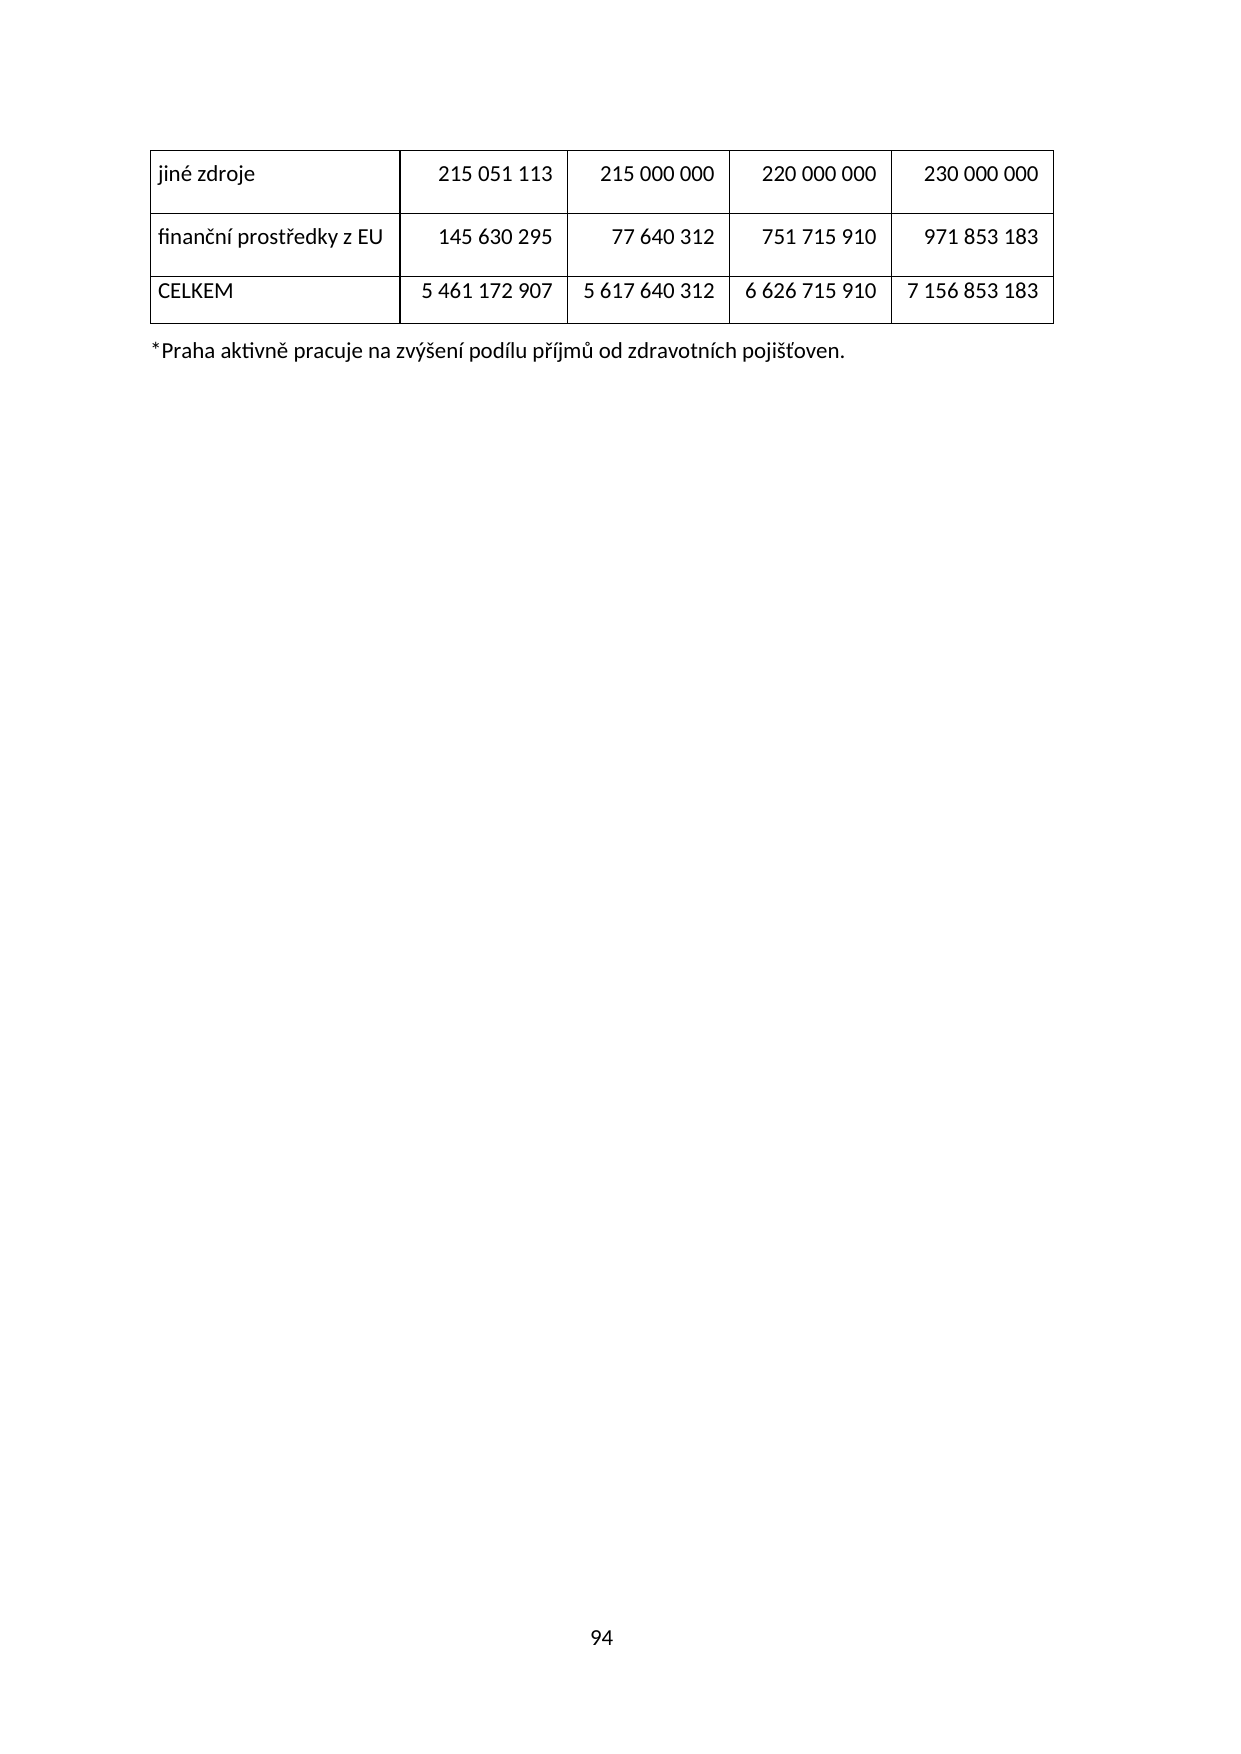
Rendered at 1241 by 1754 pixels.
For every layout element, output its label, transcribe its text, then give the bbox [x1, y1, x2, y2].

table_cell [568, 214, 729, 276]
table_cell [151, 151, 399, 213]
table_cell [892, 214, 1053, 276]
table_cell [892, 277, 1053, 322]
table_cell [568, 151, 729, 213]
text *Praha aktivně pracuje na zvýšení podílu příjmů od zdravotních pojišťoven. [150, 336, 1053, 364]
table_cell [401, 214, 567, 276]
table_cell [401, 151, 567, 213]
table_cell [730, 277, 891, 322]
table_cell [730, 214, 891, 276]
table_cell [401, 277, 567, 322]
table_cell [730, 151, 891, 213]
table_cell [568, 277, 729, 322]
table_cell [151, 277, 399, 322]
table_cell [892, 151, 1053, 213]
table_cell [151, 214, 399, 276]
